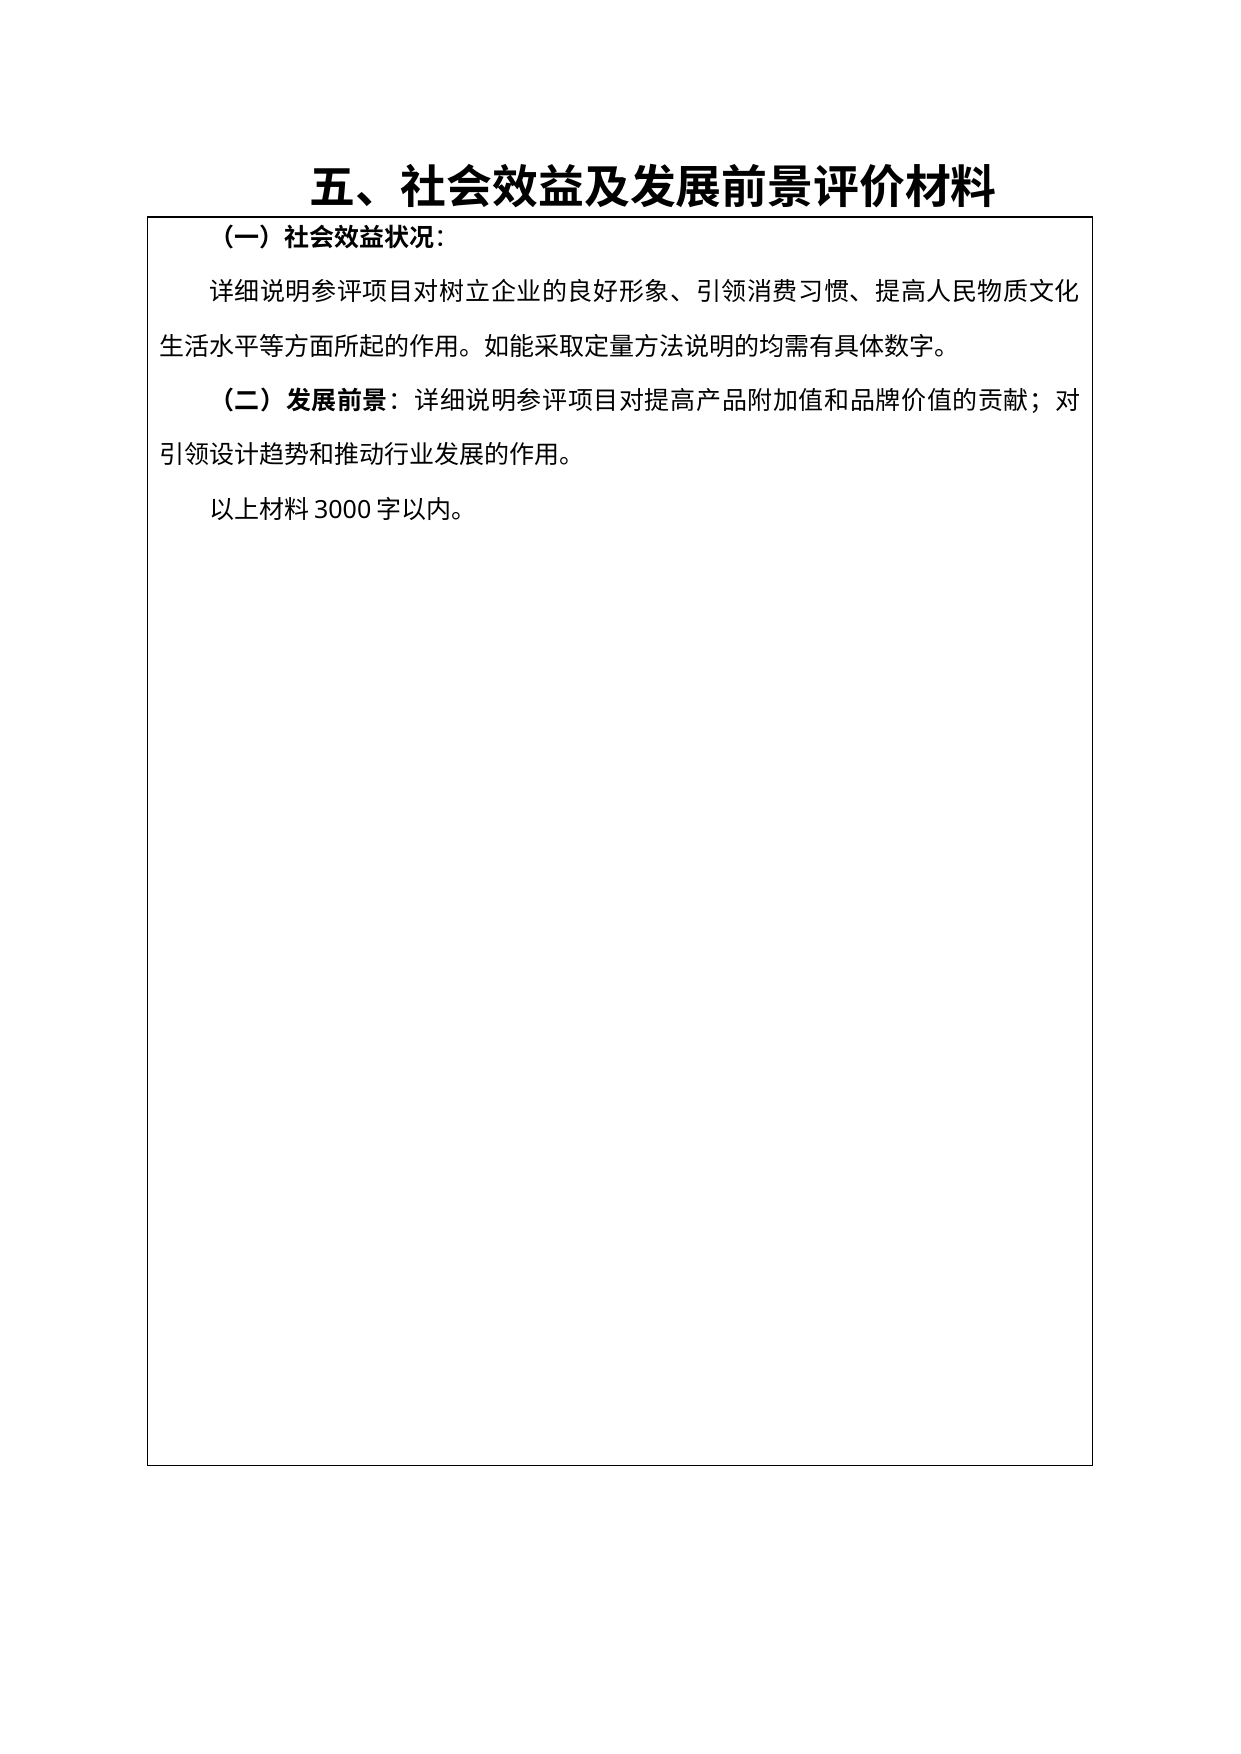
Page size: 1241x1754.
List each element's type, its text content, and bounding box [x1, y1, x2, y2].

text 五、社会效益及发展前景评价材料 [187, 150, 1053, 216]
table_header （一）社会效益状况： 详细说明参评项目对树立企业的良好形象、引领消费习惯、提高人民物质文化生活水平等方面所起的作用。如能采取定量方法说明的均需有具体数字。 （二）发展前景：详细说明参评项目对提高产品附加值和品牌价值的贡献；对引领设计趋势和推动行业发展的作用。 以上材料3000字以内。 [148, 218, 1092, 1464]
